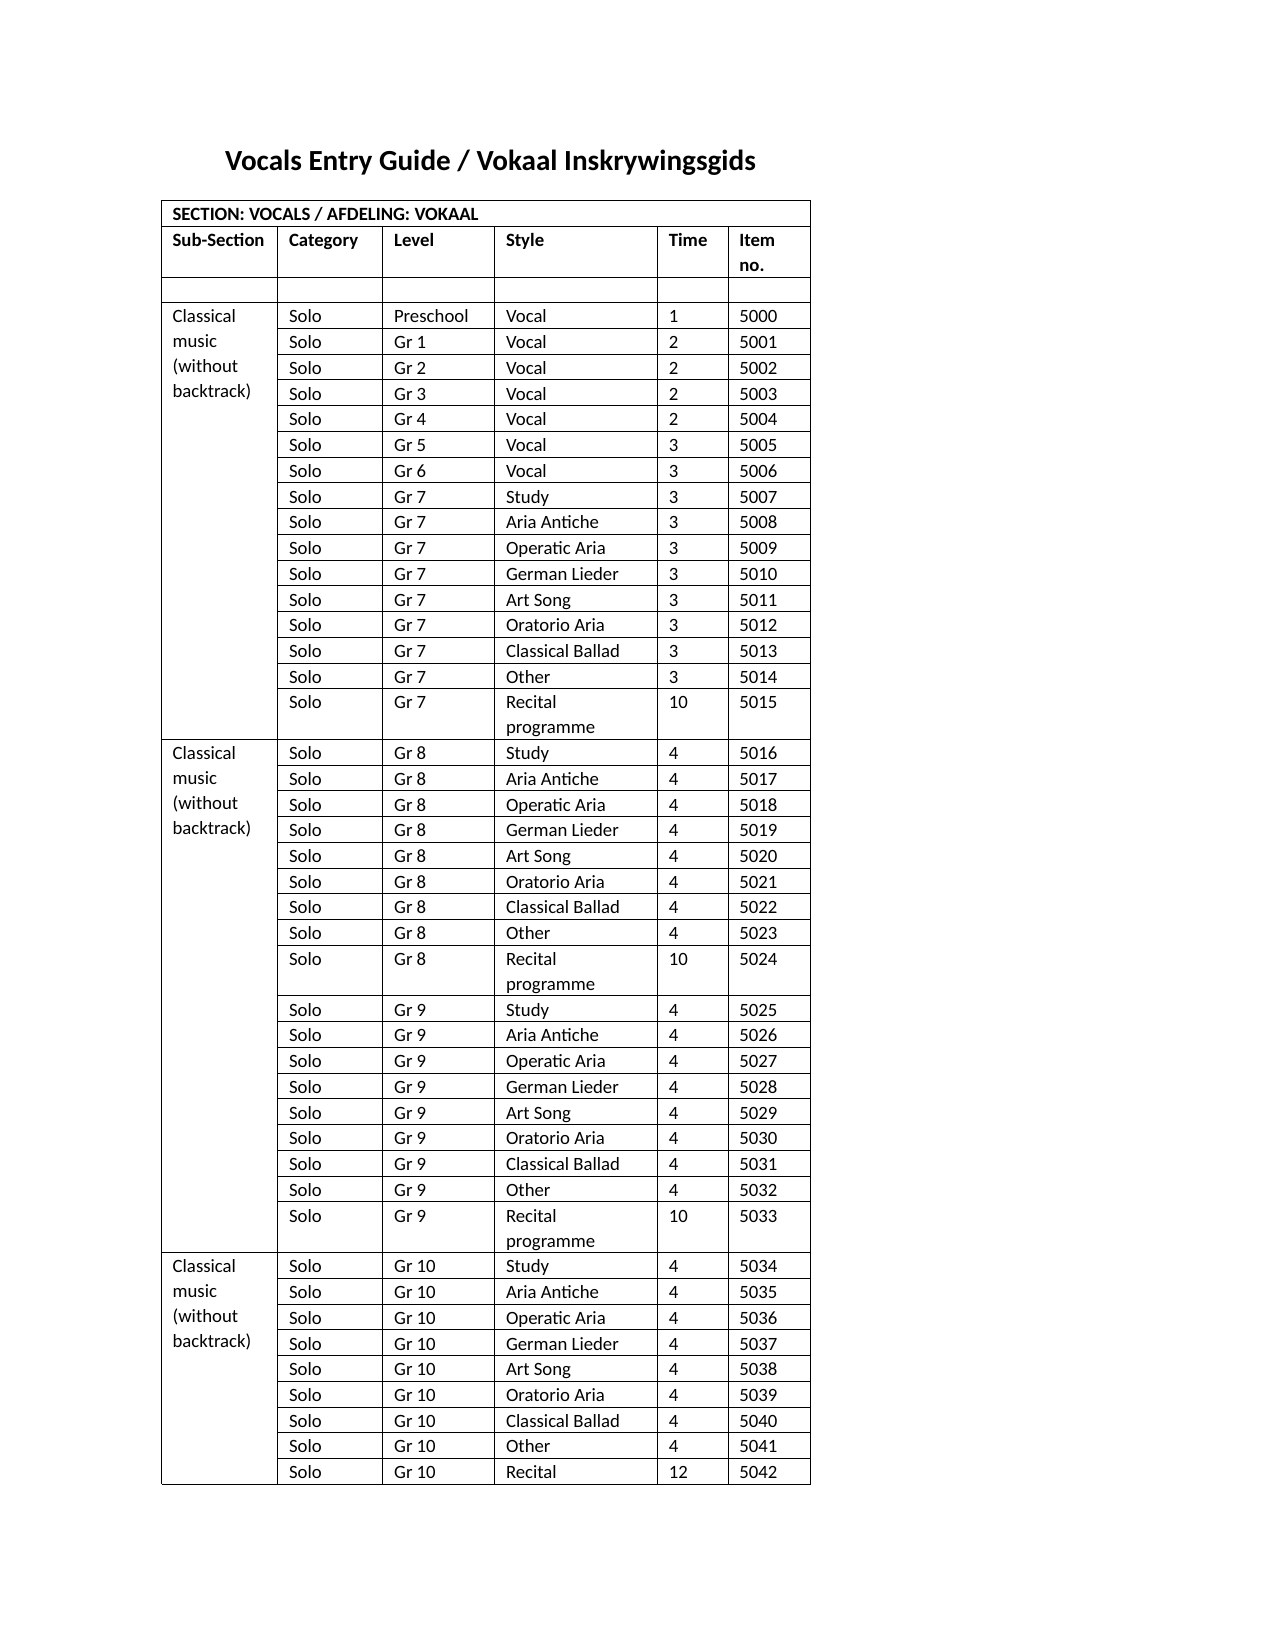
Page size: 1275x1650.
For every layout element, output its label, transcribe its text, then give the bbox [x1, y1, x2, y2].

table_cell Solo [278, 946, 382, 995]
table_cell 5023 [729, 920, 810, 945]
table_cell Other [495, 664, 657, 688]
table_cell 3 [658, 458, 728, 482]
table_cell Vocal [495, 406, 657, 431]
table_cell Gr 9 [383, 1099, 494, 1124]
table_cell Recital programme [495, 1459, 657, 1483]
table_cell Gr 8 [383, 946, 494, 995]
table_cell 5032 [729, 1177, 810, 1201]
table_cell Art Song [495, 1099, 657, 1124]
table_cell Solo [278, 869, 382, 893]
table_cell Recital programme [495, 1202, 657, 1252]
table_cell 4 [658, 1151, 728, 1176]
table_cell 5004 [729, 406, 810, 431]
table_cell Solo [278, 303, 382, 328]
table_cell Gr 7 [383, 612, 494, 637]
table_cell 5034 [729, 1253, 810, 1278]
table_cell German Lieder [495, 817, 657, 842]
table_cell Solo [278, 1074, 382, 1098]
table_cell [383, 278, 494, 302]
table_cell Solo [278, 483, 382, 508]
table_cell 4 [658, 1074, 728, 1098]
table_cell Level [383, 227, 494, 276]
table_cell Gr 7 [383, 664, 494, 688]
table_cell 4 [658, 1022, 728, 1047]
table_cell 4 [658, 1305, 728, 1329]
table_cell Gr 8 [383, 843, 494, 867]
table_cell Gr 7 [383, 689, 494, 739]
table_cell 5000 [729, 303, 810, 328]
table_cell 5009 [729, 535, 810, 559]
table_cell Solo [278, 1279, 382, 1303]
table_cell Classical Ballad [495, 1408, 657, 1432]
table_cell 4 [658, 1433, 728, 1458]
table_cell Solo [278, 1356, 382, 1381]
table_cell Oratorio Aria [495, 869, 657, 893]
table_cell 5019 [729, 817, 810, 842]
table_cell Solo [278, 355, 382, 379]
table_cell 4 [658, 766, 728, 790]
table_cell Other [495, 920, 657, 945]
table_cell 5022 [729, 894, 810, 919]
table_cell [729, 278, 810, 302]
table_cell Solo [278, 1305, 382, 1329]
table_cell Study [495, 740, 657, 764]
table_cell German Lieder [495, 1330, 657, 1355]
table_cell Classical music (without backtrack) [162, 303, 277, 739]
table_cell Aria Antiche [495, 509, 657, 534]
table_cell 3 [658, 586, 728, 611]
table_cell Gr 10 [383, 1253, 494, 1278]
table_cell Solo [278, 1151, 382, 1176]
table_cell Study [495, 483, 657, 508]
table_cell 5038 [729, 1356, 810, 1381]
table_cell 5018 [729, 791, 810, 816]
table_cell [495, 278, 657, 302]
table_cell Classical music (without backtrack) [162, 1253, 277, 1483]
table_cell 5021 [729, 869, 810, 893]
table_cell Gr 10 [383, 1382, 494, 1406]
table_cell Solo [278, 509, 382, 534]
table_cell Sub-Section [162, 227, 277, 276]
table_cell 4 [658, 869, 728, 893]
table_cell Classical Ballad [495, 894, 657, 919]
table_cell Gr 10 [383, 1408, 494, 1432]
table_cell Gr 7 [383, 483, 494, 508]
table_cell Solo [278, 1459, 382, 1483]
table_cell Gr 4 [383, 406, 494, 431]
table_cell Vocal [495, 303, 657, 328]
table_cell Vocal [495, 458, 657, 482]
table_cell Gr 8 [383, 766, 494, 790]
table_cell 4 [658, 1253, 728, 1278]
table_cell 5008 [729, 509, 810, 534]
table_cell Solo [278, 1433, 382, 1458]
table_cell Operatic Aria [495, 1305, 657, 1329]
table_cell 5001 [729, 329, 810, 354]
table_cell Gr 9 [383, 996, 494, 1021]
table_cell 5029 [729, 1099, 810, 1124]
table_cell 5035 [729, 1279, 810, 1303]
table_cell 4 [658, 1177, 728, 1201]
table_cell Solo [278, 458, 382, 482]
table_cell Solo [278, 817, 382, 842]
table_cell 5010 [729, 561, 810, 585]
table_cell Solo [278, 689, 382, 739]
table_cell 5040 [729, 1408, 810, 1432]
table_cell [278, 278, 382, 302]
table_cell Gr 10 [383, 1279, 494, 1303]
table_cell Gr 3 [383, 380, 494, 405]
table_cell 5016 [729, 740, 810, 764]
table_cell Gr 10 [383, 1459, 494, 1483]
table_header SECTION: VOCALS / AFDELING: VOKAAL [162, 201, 810, 226]
table_cell German Lieder [495, 561, 657, 585]
table_cell 10 [658, 689, 728, 739]
table_cell Aria Antiche [495, 1279, 657, 1303]
table_cell Recital programme [495, 689, 657, 739]
table_cell 5013 [729, 638, 810, 662]
table_cell 3 [658, 612, 728, 637]
table_cell 2 [658, 329, 728, 354]
table_cell German Lieder [495, 1074, 657, 1098]
table_cell 12 [658, 1459, 728, 1483]
table_cell Solo [278, 432, 382, 457]
table_cell Gr 5 [383, 432, 494, 457]
table_cell 5012 [729, 612, 810, 637]
table_cell 3 [658, 638, 728, 662]
table_cell 5011 [729, 586, 810, 611]
table_cell 3 [658, 432, 728, 457]
table_cell 4 [658, 1099, 728, 1124]
table_cell 5024 [729, 946, 810, 995]
table_cell 3 [658, 664, 728, 688]
table_cell Gr 1 [383, 329, 494, 354]
text Vocals Entry Guide / Vokaal Inskrywingsgids [225, 150, 1125, 175]
table_cell Oratorio Aria [495, 1382, 657, 1406]
table_cell Solo [278, 561, 382, 585]
table_cell 4 [658, 920, 728, 945]
table_cell Oratorio Aria [495, 1125, 657, 1150]
table_cell 10 [658, 1202, 728, 1252]
table_cell [162, 278, 277, 302]
table_cell [658, 278, 728, 302]
table_cell 5031 [729, 1151, 810, 1176]
table_cell Gr 9 [383, 1202, 494, 1252]
table_cell Classical Ballad [495, 638, 657, 662]
table_cell 4 [658, 1356, 728, 1381]
table_cell 5037 [729, 1330, 810, 1355]
table_cell Solo [278, 1177, 382, 1201]
table_cell 4 [658, 1125, 728, 1150]
table_cell 2 [658, 406, 728, 431]
table_cell Art Song [495, 843, 657, 867]
table_cell 4 [658, 1330, 728, 1355]
table_cell 5030 [729, 1125, 810, 1150]
table_cell 5028 [729, 1074, 810, 1098]
table_cell 5015 [729, 689, 810, 739]
table_cell Solo [278, 380, 382, 405]
table_cell Vocal [495, 432, 657, 457]
table_cell Aria Antiche [495, 1022, 657, 1047]
table_cell Solo [278, 894, 382, 919]
table_cell Solo [278, 1099, 382, 1124]
table_cell 5017 [729, 766, 810, 790]
table_cell Gr 2 [383, 355, 494, 379]
table_cell 4 [658, 843, 728, 867]
table_cell Time [658, 227, 728, 276]
table_cell Gr 9 [383, 1022, 494, 1047]
table_cell Gr 7 [383, 535, 494, 559]
table_cell 10 [658, 946, 728, 995]
table_cell 3 [658, 483, 728, 508]
table_cell 5026 [729, 1022, 810, 1047]
table_cell 5003 [729, 380, 810, 405]
table_cell Gr 9 [383, 1074, 494, 1098]
table_cell Solo [278, 1253, 382, 1278]
table_cell 5033 [729, 1202, 810, 1252]
table_cell Solo [278, 1022, 382, 1047]
table_cell Gr 10 [383, 1356, 494, 1381]
table_cell Solo [278, 740, 382, 764]
table_cell 5006 [729, 458, 810, 482]
table_cell Recital programme [495, 946, 657, 995]
table_cell 5041 [729, 1433, 810, 1458]
table_cell Solo [278, 612, 382, 637]
table_cell 4 [658, 894, 728, 919]
table_cell Vocal [495, 355, 657, 379]
table_cell 5027 [729, 1048, 810, 1073]
table_cell Art Song [495, 586, 657, 611]
table_cell Solo [278, 535, 382, 559]
table_cell Gr 8 [383, 869, 494, 893]
table_cell Solo [278, 1382, 382, 1406]
table_cell Gr 7 [383, 638, 494, 662]
table_cell Solo [278, 996, 382, 1021]
table_cell Operatic Aria [495, 1048, 657, 1073]
table_cell Solo [278, 1125, 382, 1150]
table_cell 5007 [729, 483, 810, 508]
table_cell 2 [658, 380, 728, 405]
table_cell Aria Antiche [495, 766, 657, 790]
table_cell Gr 9 [383, 1151, 494, 1176]
table_cell Item no. [729, 227, 810, 276]
table_cell Classical music (without backtrack) [162, 740, 277, 1252]
table_cell 4 [658, 1048, 728, 1073]
table_cell Operatic Aria [495, 791, 657, 816]
table_cell 4 [658, 1408, 728, 1432]
table_cell 3 [658, 535, 728, 559]
table_cell 4 [658, 1279, 728, 1303]
table_cell Vocal [495, 380, 657, 405]
table_cell Solo [278, 843, 382, 867]
table_cell Art Song [495, 1356, 657, 1381]
table_cell Gr 8 [383, 920, 494, 945]
table_cell Oratorio Aria [495, 612, 657, 637]
table_cell Gr 10 [383, 1305, 494, 1329]
table_cell 5014 [729, 664, 810, 688]
table_cell Solo [278, 329, 382, 354]
table_cell 5025 [729, 996, 810, 1021]
table_cell Other [495, 1433, 657, 1458]
table_cell Solo [278, 1408, 382, 1432]
table_cell Style [495, 227, 657, 276]
table_cell 5002 [729, 355, 810, 379]
table_cell Solo [278, 406, 382, 431]
table_cell Solo [278, 791, 382, 816]
table_cell Solo [278, 664, 382, 688]
table_cell Other [495, 1177, 657, 1201]
table_cell 5005 [729, 432, 810, 457]
table_cell Gr 7 [383, 561, 494, 585]
table_cell Category [278, 227, 382, 276]
table_cell Gr 8 [383, 791, 494, 816]
table_cell 4 [658, 1382, 728, 1406]
table_cell Solo [278, 586, 382, 611]
table_cell Gr 10 [383, 1330, 494, 1355]
table_cell Classical Ballad [495, 1151, 657, 1176]
table_cell Gr 8 [383, 817, 494, 842]
table_cell Gr 9 [383, 1177, 494, 1201]
table_cell Study [495, 996, 657, 1021]
table_cell Gr 10 [383, 1433, 494, 1458]
table_cell 4 [658, 791, 728, 816]
table_cell Gr 8 [383, 740, 494, 764]
table_cell Gr 9 [383, 1125, 494, 1150]
table_cell Solo [278, 1330, 382, 1355]
table_cell 4 [658, 817, 728, 842]
table_cell Gr 9 [383, 1048, 494, 1073]
table_cell Solo [278, 920, 382, 945]
table_cell 1 [658, 303, 728, 328]
table_cell Vocal [495, 329, 657, 354]
table_cell 5020 [729, 843, 810, 867]
table_cell 4 [658, 740, 728, 764]
table_cell Gr 7 [383, 586, 494, 611]
table_cell 5036 [729, 1305, 810, 1329]
table_cell Operatic Aria [495, 535, 657, 559]
table_cell Gr 8 [383, 894, 494, 919]
table_cell Gr 7 [383, 509, 494, 534]
table_cell Study [495, 1253, 657, 1278]
table_cell Solo [278, 638, 382, 662]
table_cell 5039 [729, 1382, 810, 1406]
table_cell Solo [278, 1202, 382, 1252]
table_cell 5042 [729, 1459, 810, 1483]
table_cell 3 [658, 561, 728, 585]
table_cell Preschool [383, 303, 494, 328]
table_cell 3 [658, 509, 728, 534]
table_cell Gr 6 [383, 458, 494, 482]
table_cell Solo [278, 766, 382, 790]
table_cell Solo [278, 1048, 382, 1073]
table_cell 2 [658, 355, 728, 379]
table_cell 4 [658, 996, 728, 1021]
